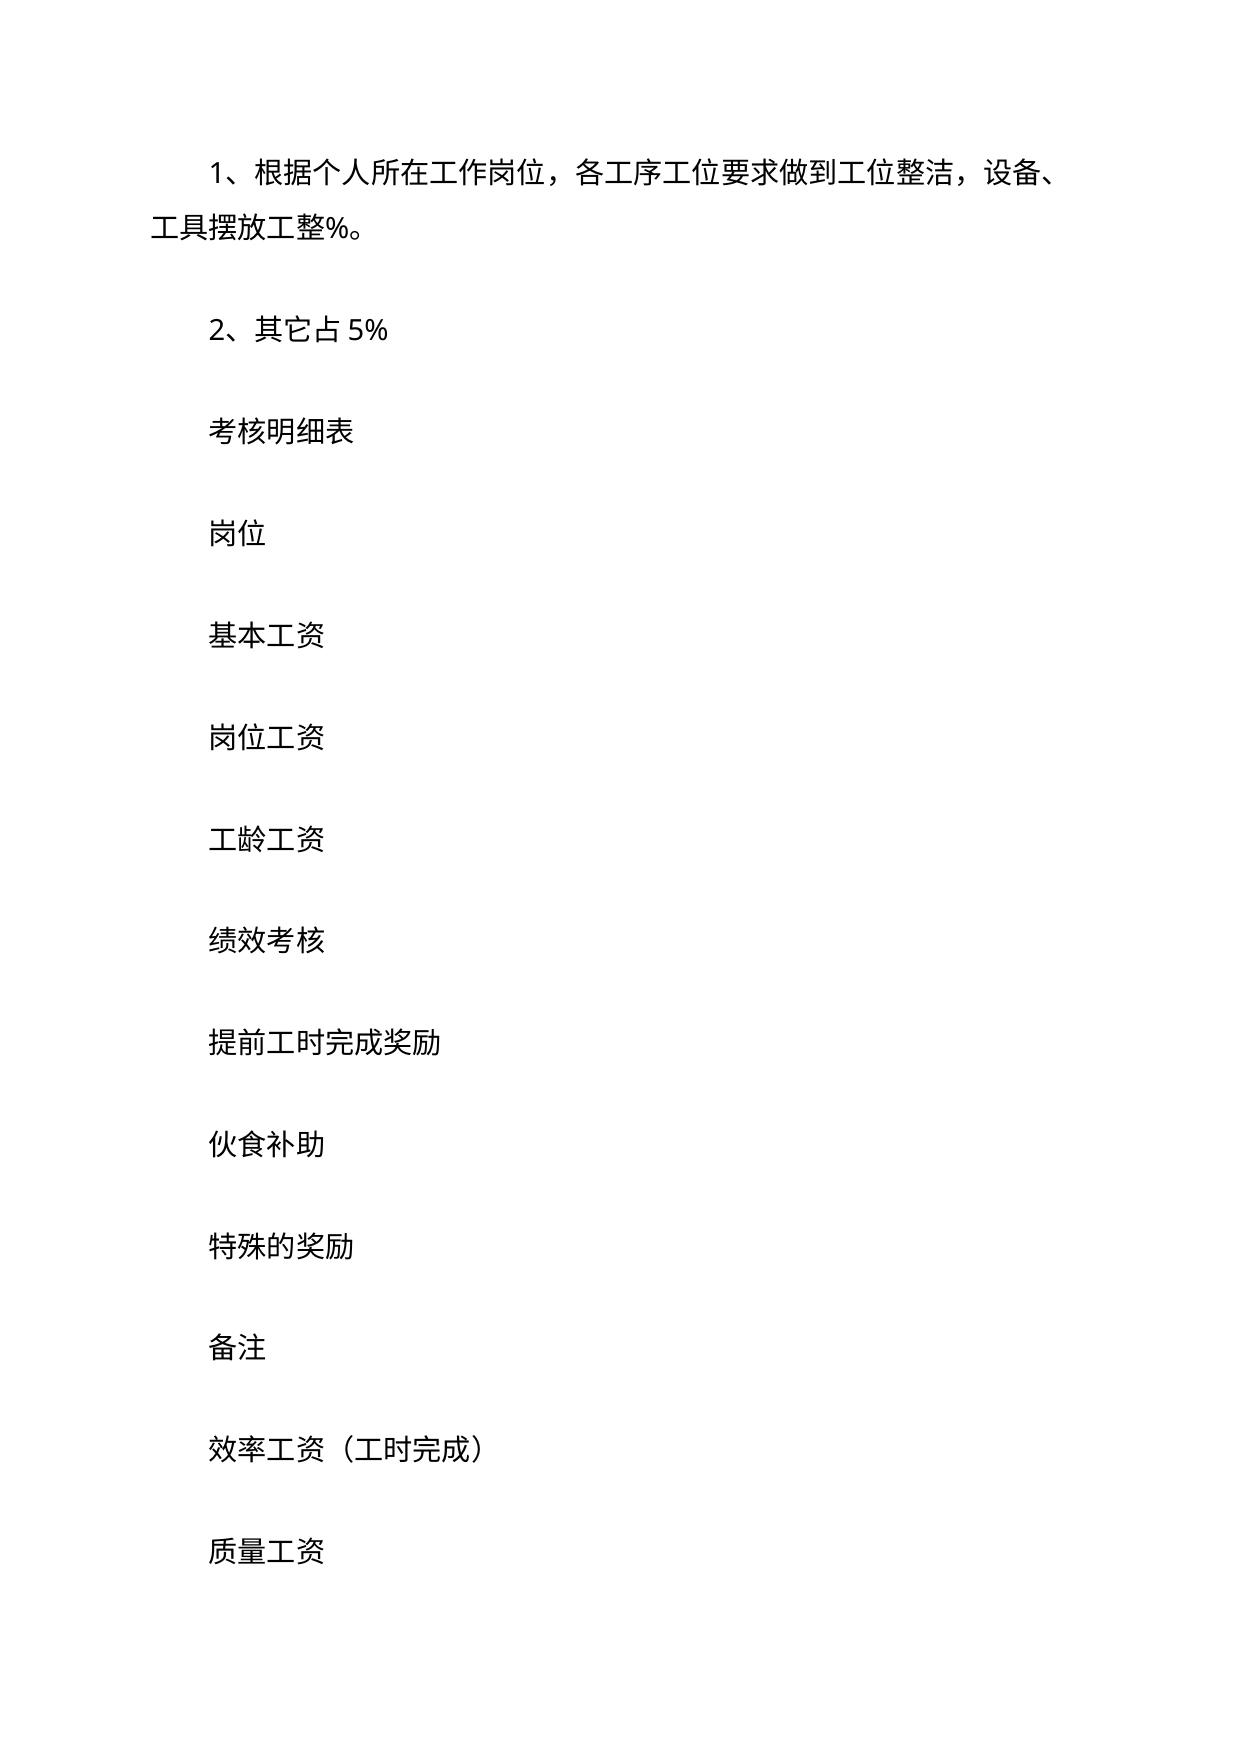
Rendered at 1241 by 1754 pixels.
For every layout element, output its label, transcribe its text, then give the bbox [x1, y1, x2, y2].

text 岗位工资 [150, 714, 1090, 757]
text 基本工资 [150, 612, 1090, 655]
text 质量工资 [150, 1528, 1090, 1571]
text 岗位 [150, 511, 1090, 553]
text 伙食补助 [150, 1121, 1090, 1164]
text 工龄工资 [150, 816, 1090, 858]
text 考核明细表 [150, 409, 1090, 451]
text 1、根据个人所在工作岗位，各工序工位要求做到工位整洁，设备、工具摆放工整%。 [150, 150, 1090, 247]
text 特殊的奖励 [150, 1223, 1090, 1265]
text 备注 [150, 1325, 1090, 1367]
text 效率工资（工时完成） [150, 1427, 1090, 1469]
text 2、其它占5% [150, 307, 1090, 349]
text 提前工时完成奖励 [150, 1019, 1090, 1062]
text 绩效考核 [150, 918, 1090, 960]
